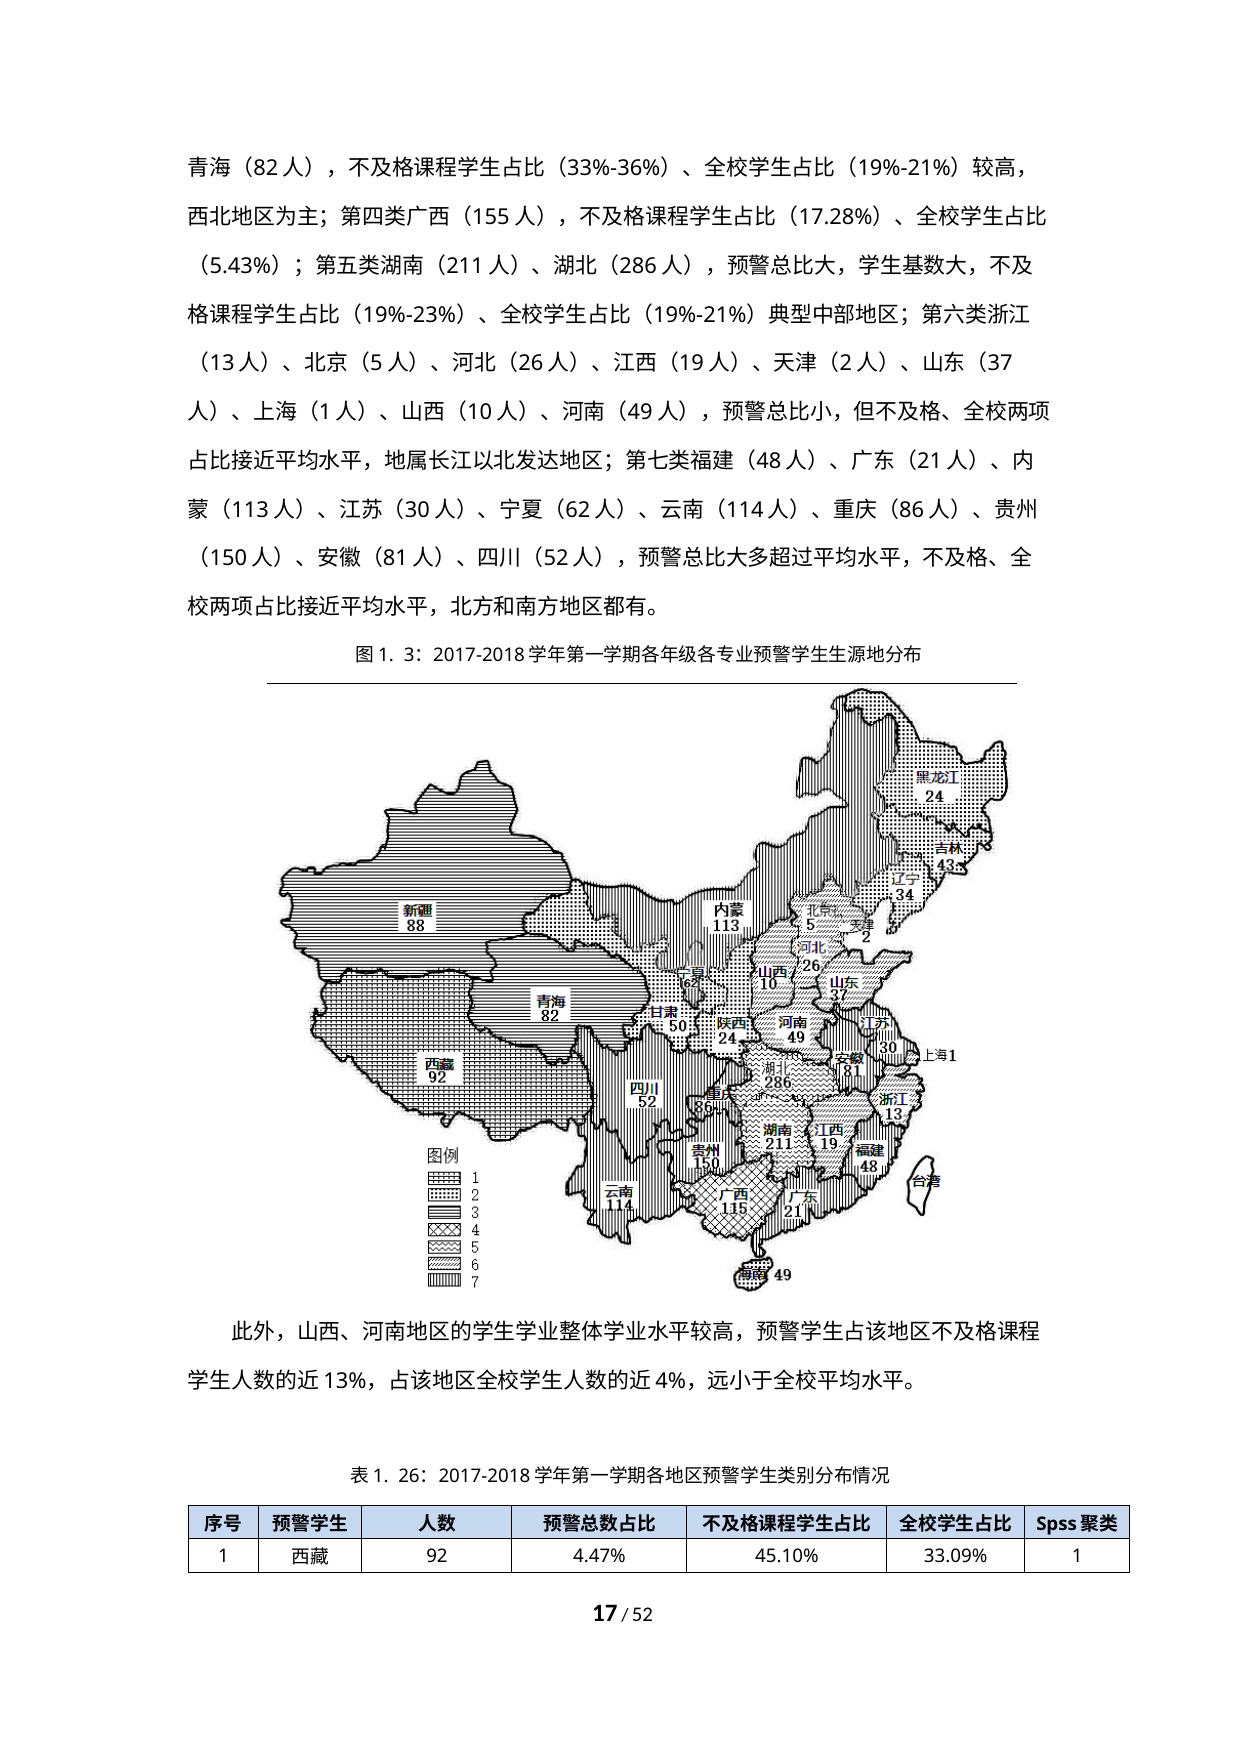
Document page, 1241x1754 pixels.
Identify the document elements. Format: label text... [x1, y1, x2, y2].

table_header 不及格课程学生占比 [687, 1506, 886, 1538]
table_header 序号 [189, 1506, 258, 1538]
table_header Spss聚类 [1025, 1506, 1129, 1538]
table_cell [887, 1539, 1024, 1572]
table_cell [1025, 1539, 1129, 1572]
picture [267, 683, 1017, 1301]
table_header 预警学生 [259, 1506, 361, 1538]
table_cell 92 [362, 1539, 511, 1572]
table_cell 西藏 [259, 1539, 361, 1572]
text 表1. 26：2017-2018学年第一学期各地区预警学生类别分布情况 [187, 1458, 1053, 1491]
table_cell 1 [189, 1539, 258, 1572]
table_header 人数 [362, 1506, 511, 1538]
text 图1. 3：2017-2018学年第一学期各年级各专业预警学生生源地分布 [187, 637, 1053, 669]
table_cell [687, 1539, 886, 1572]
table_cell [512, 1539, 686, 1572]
text 此外，山西、河南地区的学生学业整体学业水平较高，预警学生占该地区不及格课程学生人数的近13%，占该地区全校学生人数的近4%，远小于全校平均水平。 [187, 1314, 1053, 1395]
table_header 预警总数占比 [512, 1506, 686, 1538]
table_header 全校学生占比 [887, 1506, 1024, 1538]
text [187, 150, 1053, 621]
